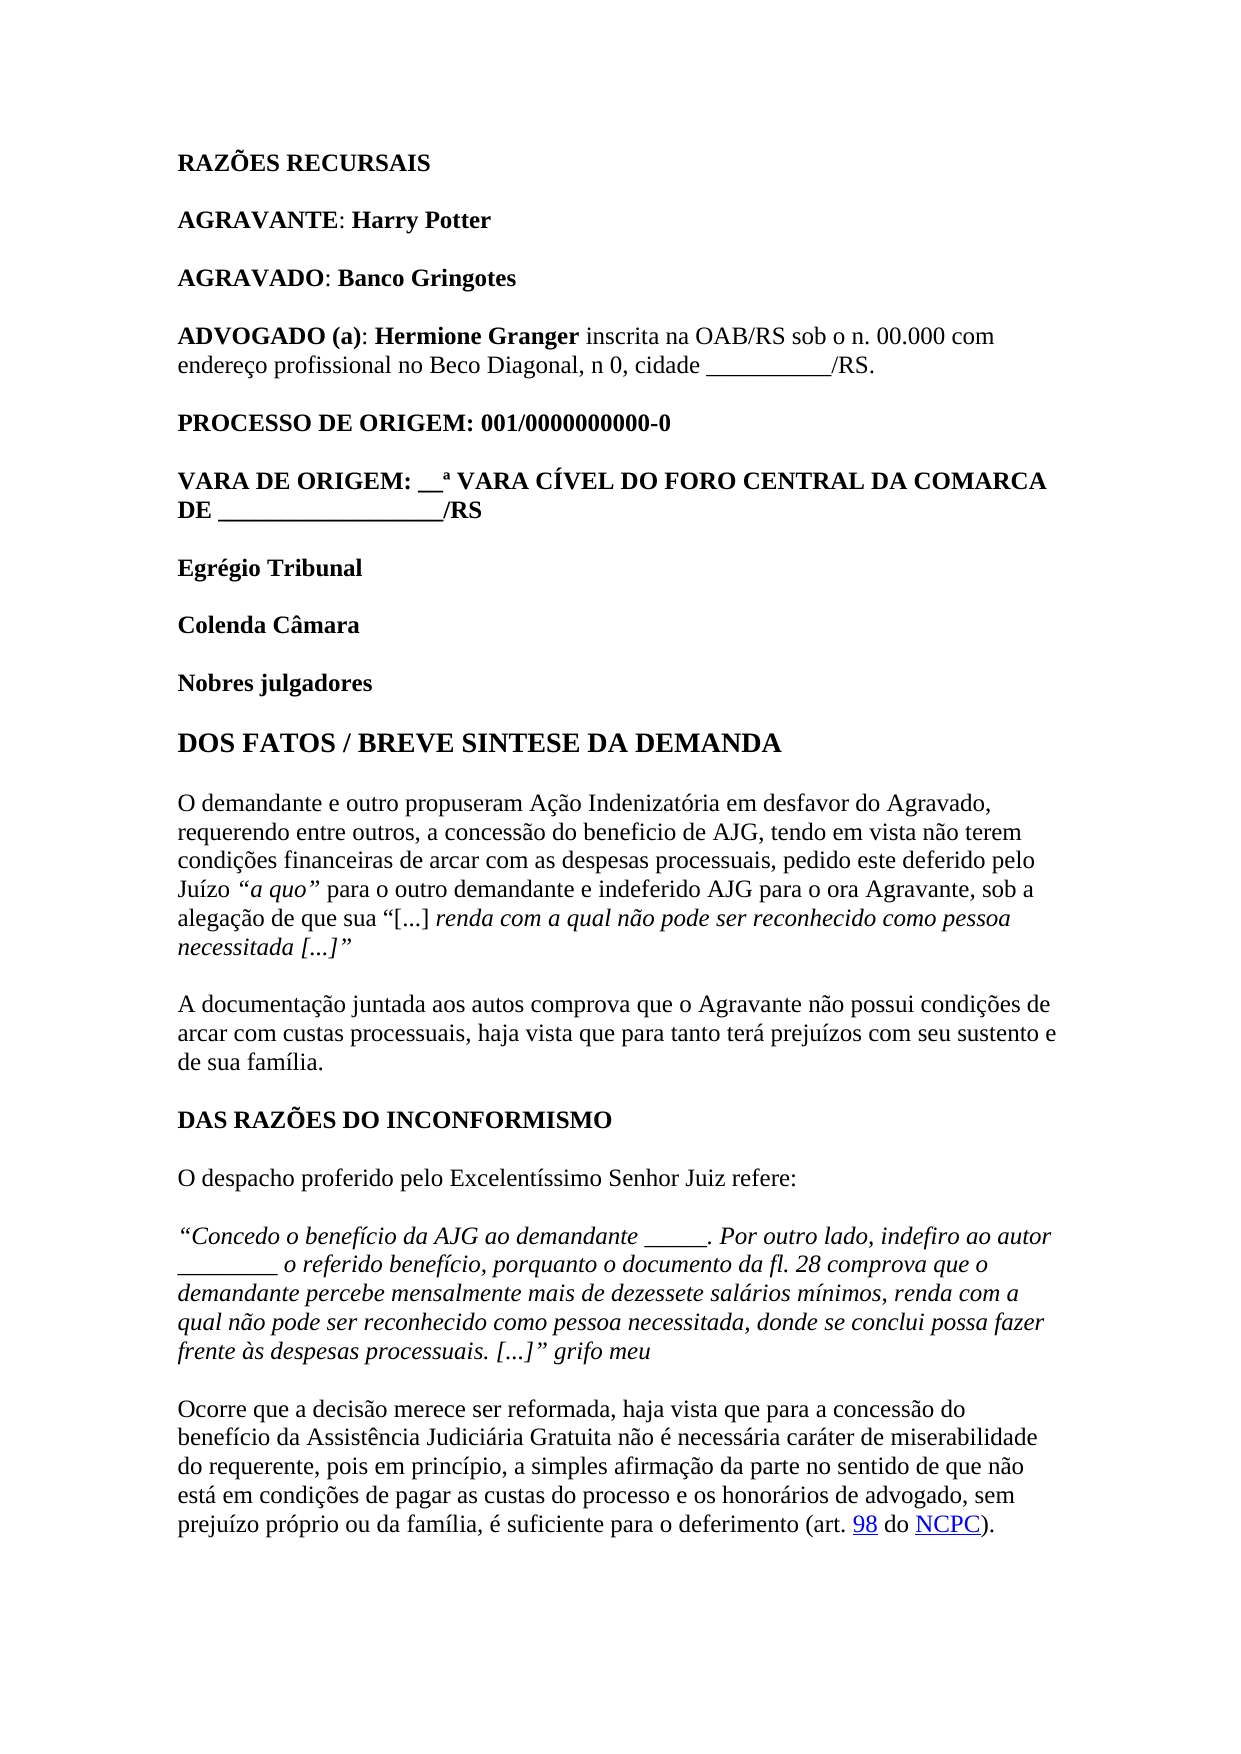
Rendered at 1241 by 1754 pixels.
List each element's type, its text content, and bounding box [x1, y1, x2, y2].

text ADVOGADO (a): Hermione Granger inscrita na OAB/RS sob o n. 00.000 com endereço profissional no Beco Diagonal, n 0, cidade __________/RS. [177, 321, 1063, 379]
text VARA DE ORIGEM: __ª VARA CÍVEL DO FORO CENTRAL DA COMARCA DE __________________/RS [177, 466, 1063, 523]
text O despacho proferido pelo Excelentíssimo Senhor Juiz refere: [177, 1163, 1063, 1192]
text Nobres julgadores [177, 668, 1063, 697]
text Ocorre que a decisão merece ser reformada, haja vista que para a concessão do benefício da Assistência Judiciária Gratuita não é necessária caráter de miserabilidade do requerente, pois em princípio, a simples afirmação da parte no sentido de que não está em condições de pagar as custas do processo e os honorários de advogado, sem prejuízo próprio ou da família, é suficiente para o deferimento (art. 98 do NCPC). [177, 1394, 1063, 1537]
text O demandante e outro propuseram Ação Indenizatória em desfavor do Agravado, requerendo entre outros, a concessão do beneficio de AJG, tendo em vista não terem condições financeiras de arcar com as despesas processuais, pedido este deferido pelo Juízo “a quo” para o outro demandante e indeferido AJG para o ora Agravante, sob a alegação de que sua “[...] renda com a qual não pode ser reconhecido como pessoa necessitada [...]” [177, 788, 1063, 960]
text DOS FATOS / BREVE SINTESE DA DEMANDA [177, 726, 1063, 759]
text RAZÕES RECURSAIS [177, 148, 1063, 176]
text AGRAVADO: Banco Gringotes [177, 263, 1063, 292]
text Colenda Câmara [177, 611, 1063, 639]
text “Concedo o benefício da AJG ao demandante _____. Por outro lado, indefiro ao autor ________ o referido benefício, porquanto o documento da fl. 28 comprova que o demandante percebe mensalmente mais de dezessete salários mínimos, renda com a qual não pode ser reconhecido como pessoa necessitada, donde se conclui possa fazer frente às despesas processuais. [...]” grifo meu [177, 1221, 1063, 1364]
text DAS RAZÕES DO INCONFORMISMO [177, 1105, 1063, 1134]
text PROCESSO DE ORIGEM: 001/0000000000-0 [177, 408, 1063, 437]
text A documentação juntada aos autos comprova que o Agravante não possui condições de arcar com custas processuais, haja vista que para tanto terá prejuízos com seu sustento e de sua família. [177, 989, 1063, 1076]
text Egrégio Tribunal [177, 553, 1063, 581]
text AGRAVANTE: Harry Potter [177, 206, 1063, 234]
